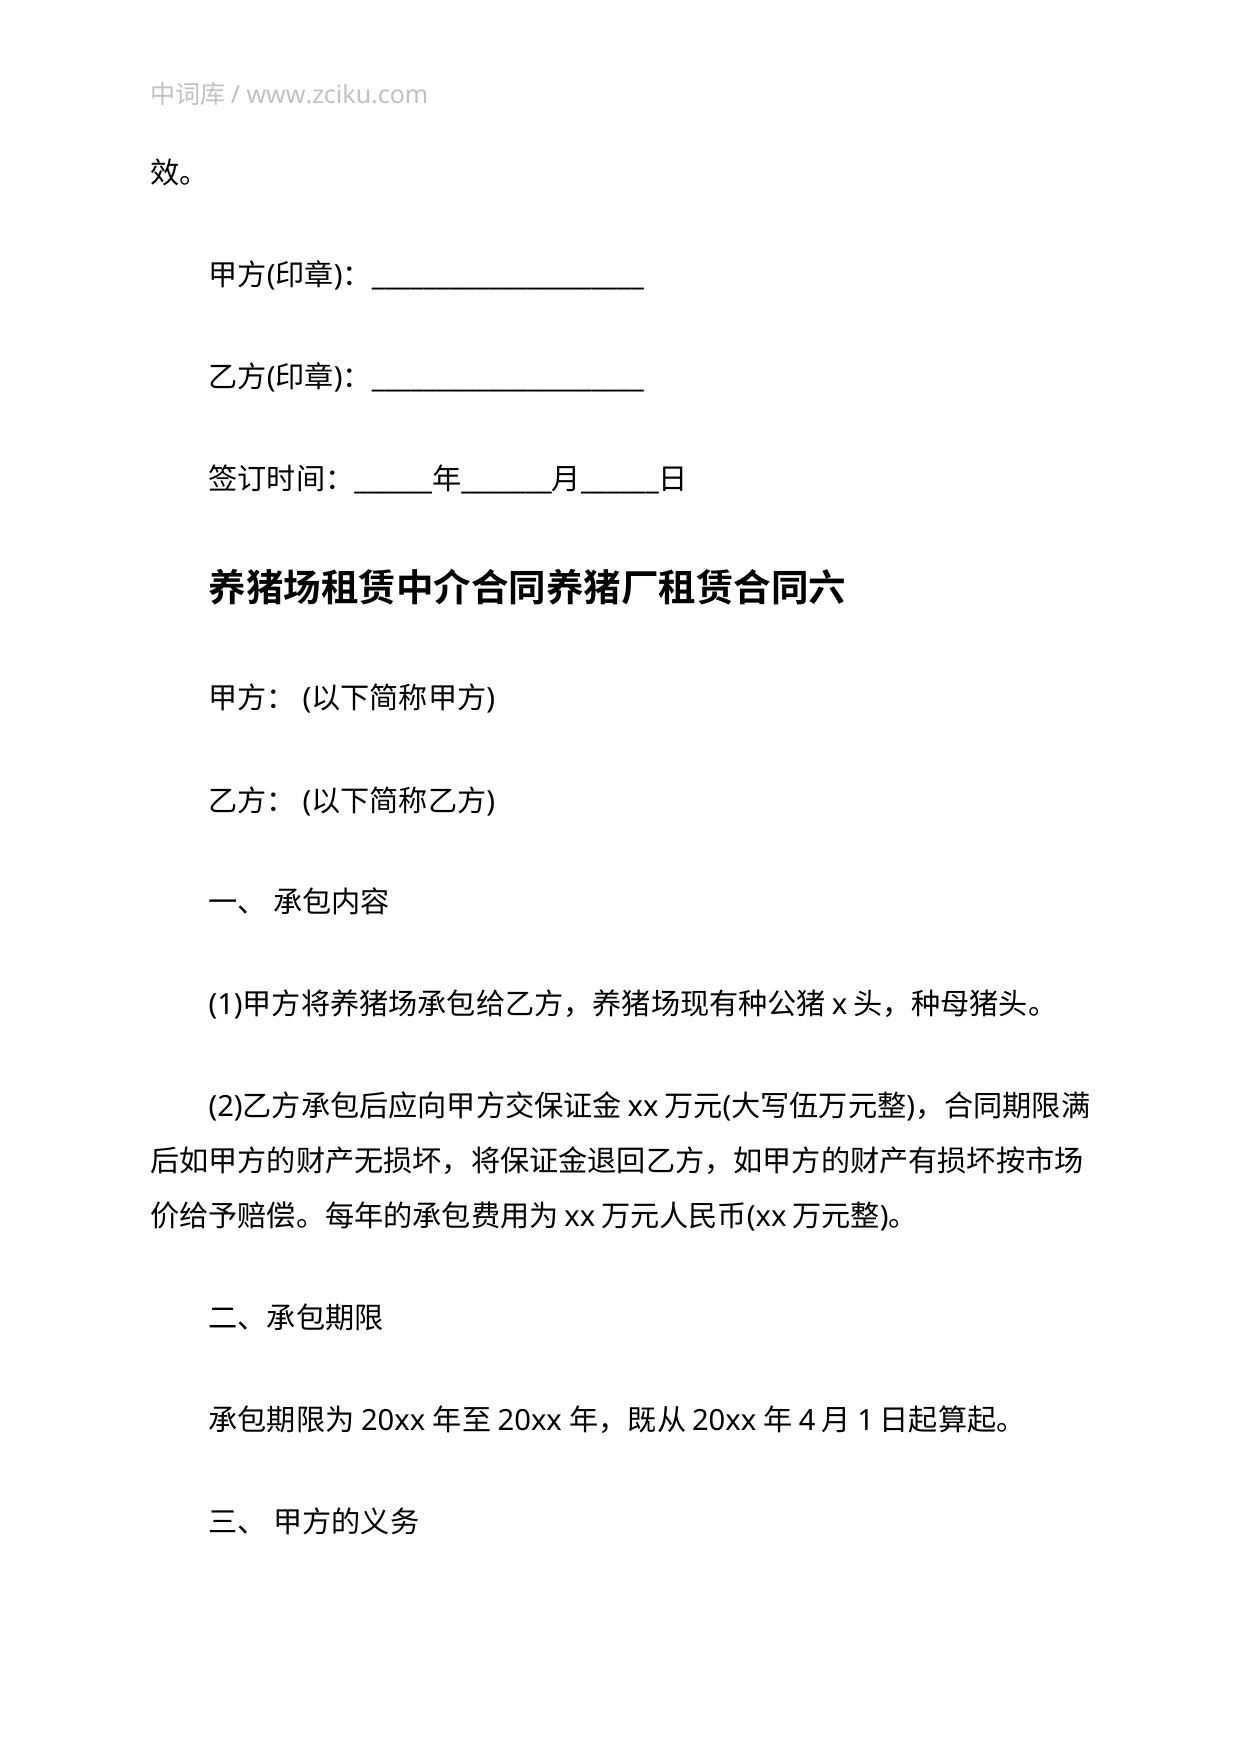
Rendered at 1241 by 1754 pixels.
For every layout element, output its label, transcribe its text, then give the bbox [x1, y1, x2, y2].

text (1)甲方将养猪场承包给乙方，养猪场现有种公猪x头，种母猪头。 [150, 981, 1090, 1023]
text 签订时间：______年_______月______日 [150, 456, 1090, 498]
text (2)乙方承包后应向甲方交保证金xx万元(大写伍万元整)，合同期限满后如甲方的财产无损坏，将保证金退回乙方，如甲方的财产有损坏按市场价给予赔偿。每年的承包费用为xx万元人民币(xx万元整)。 [150, 1083, 1090, 1235]
text 承包期限为 20xx 年至 20xx 年，既从20xx 年4月 1日起算起。 [150, 1396, 1090, 1439]
text 乙方(印章)：_____________________ [150, 354, 1090, 396]
text 二、承包期限 [150, 1295, 1090, 1337]
text 三、 甲方的义务 [150, 1498, 1090, 1541]
text 一、 承包内容 [150, 879, 1090, 921]
text 甲方(印章)：_____________________ [150, 252, 1090, 294]
text 甲方： (以下简称甲方) [150, 675, 1090, 717]
text 养猪场租赁中介合同养猪厂租赁合同六 [150, 558, 1090, 612]
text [150, 150, 1090, 192]
text 乙方： (以下简称乙方) [150, 777, 1090, 819]
